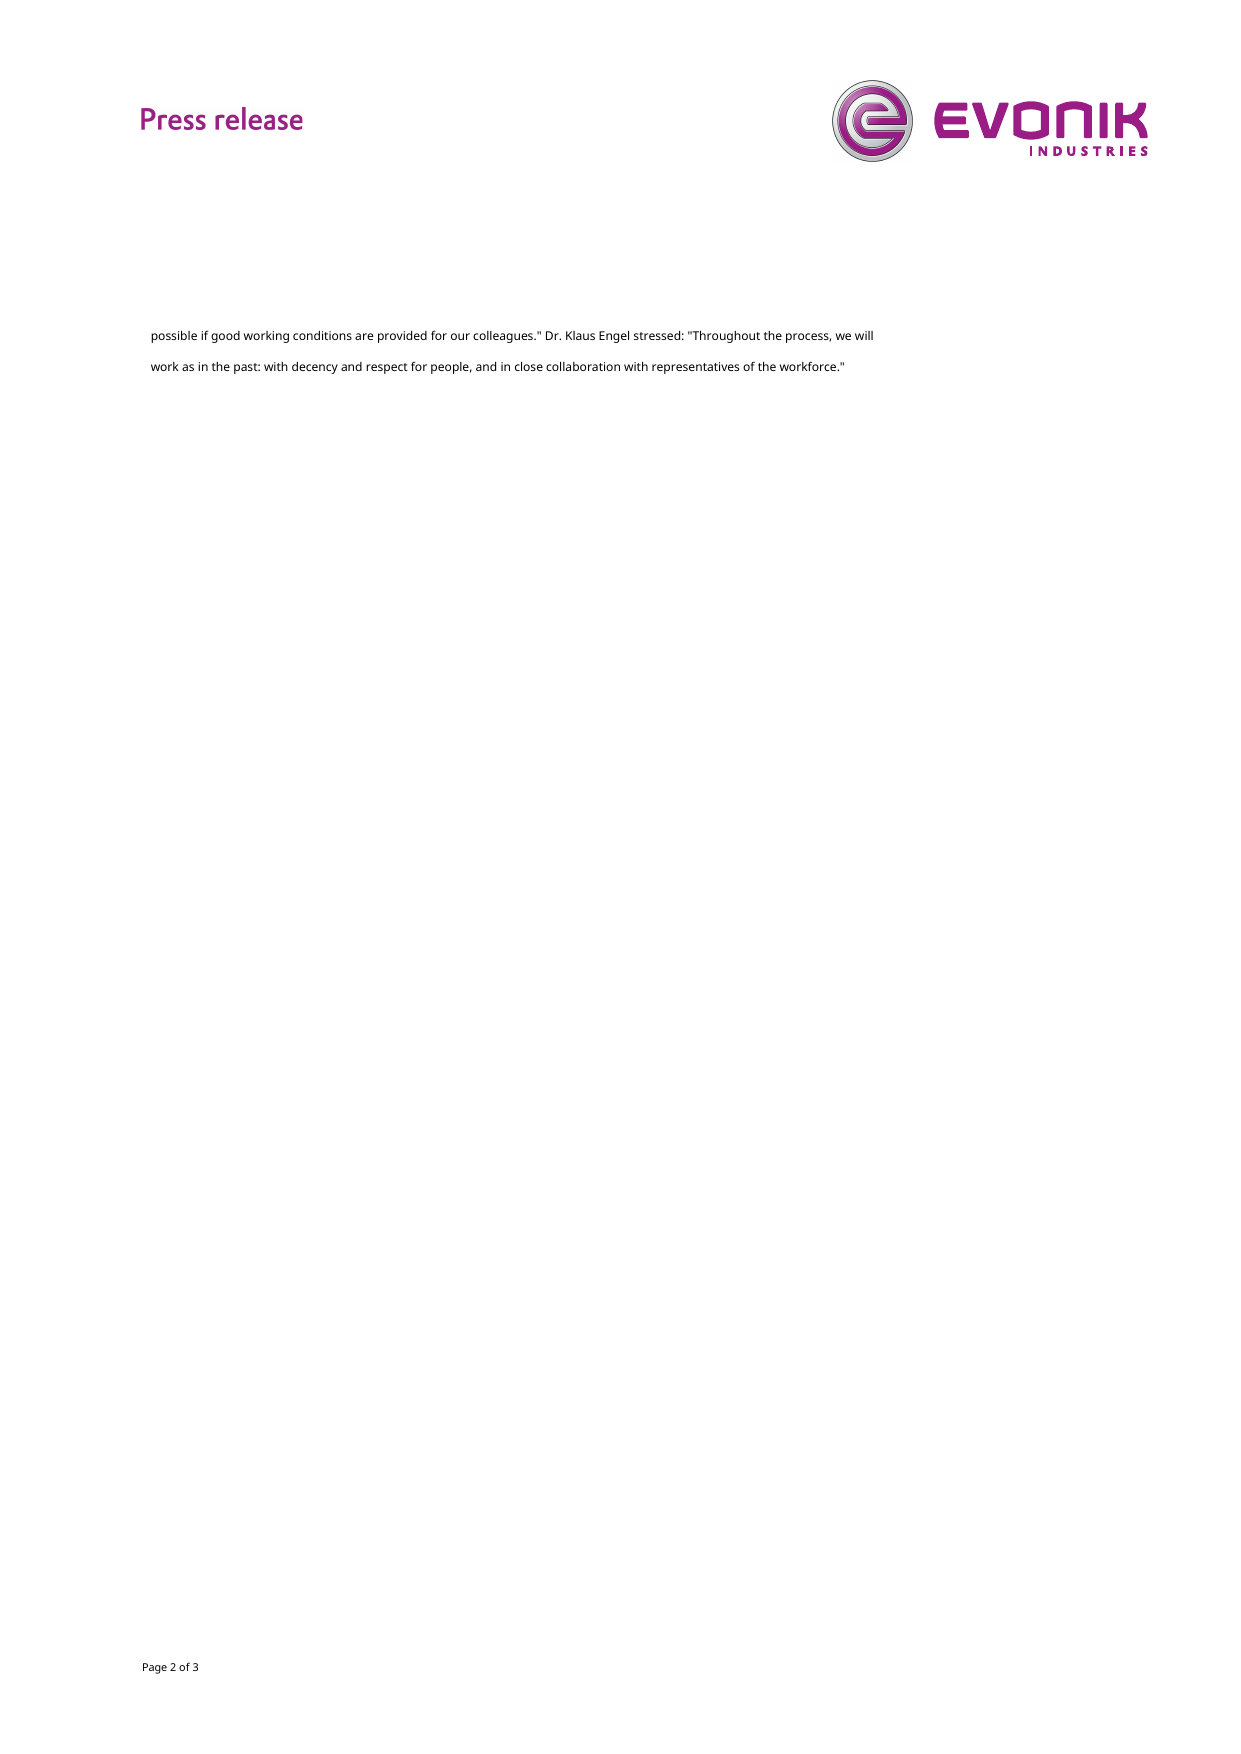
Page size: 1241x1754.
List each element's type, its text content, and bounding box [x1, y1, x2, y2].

picture [141, 107, 303, 130]
picture [832, 80, 913, 162]
